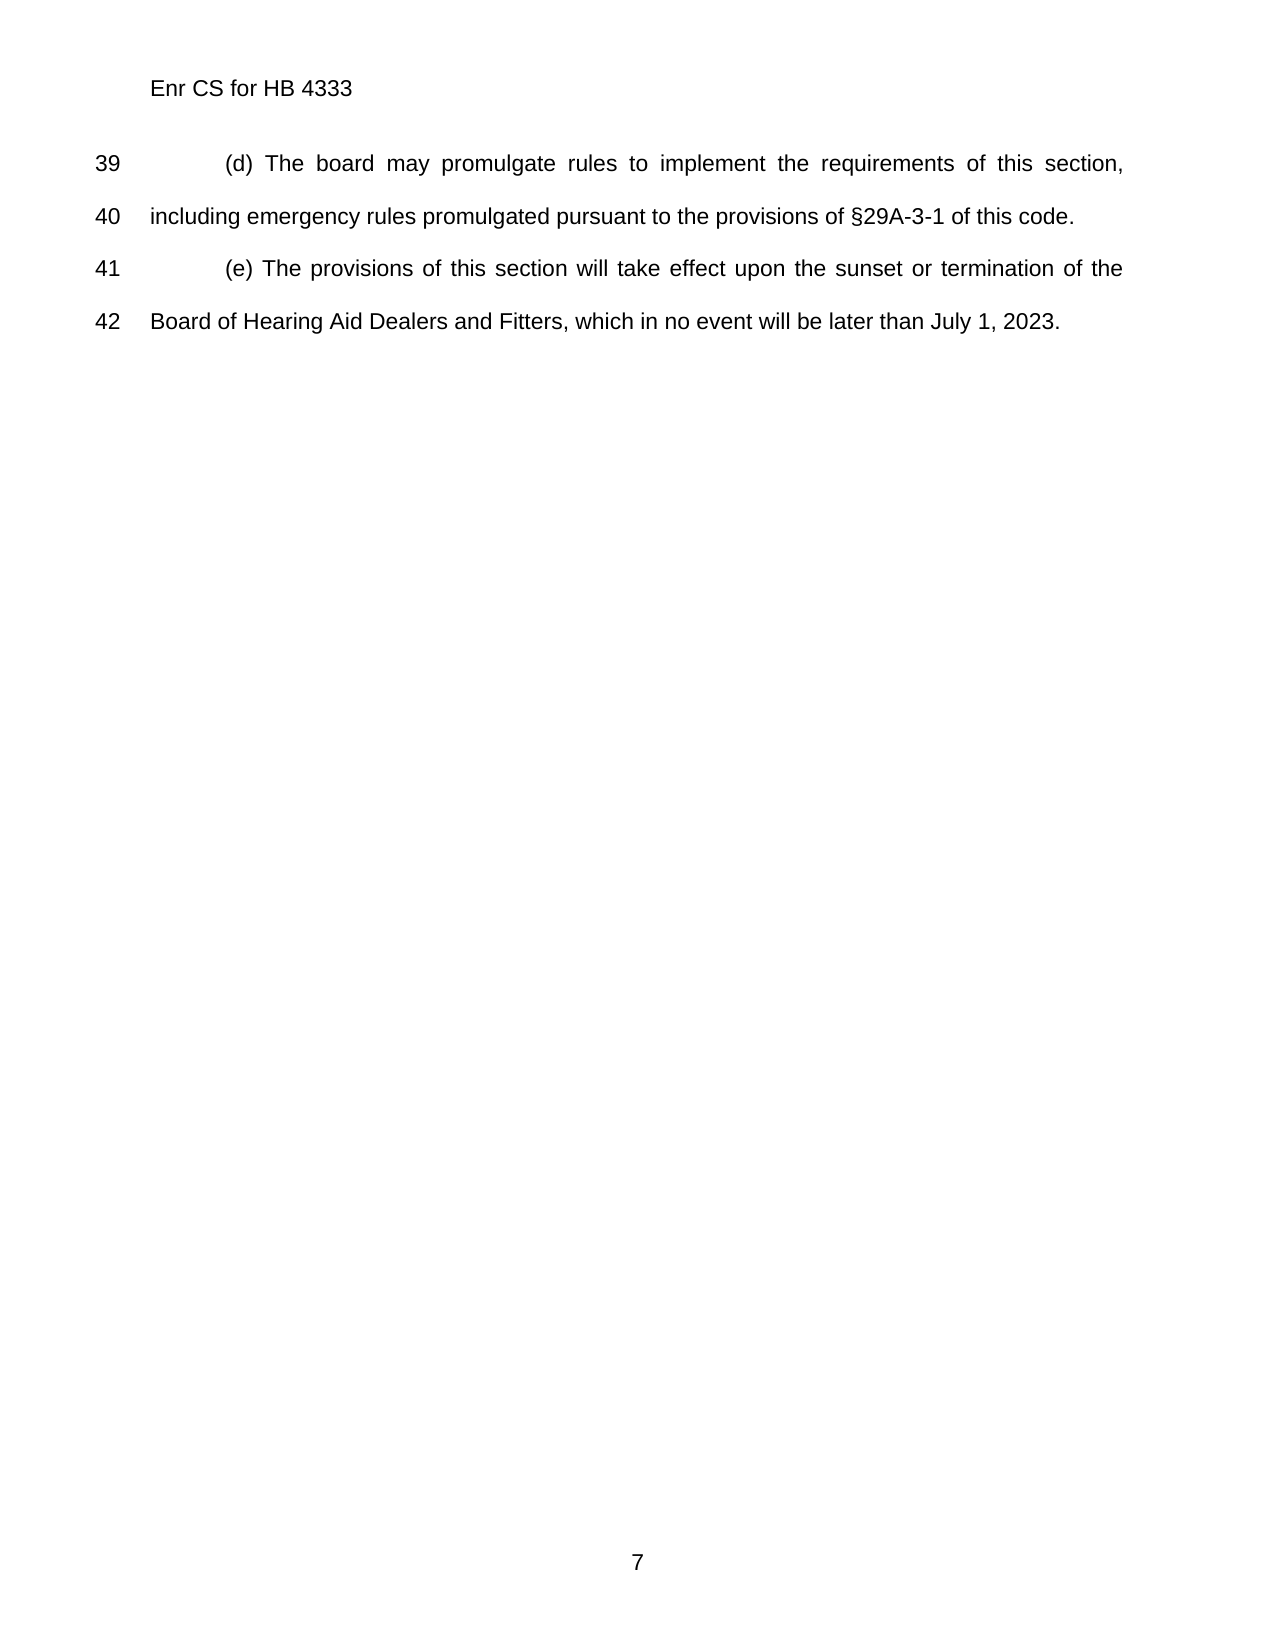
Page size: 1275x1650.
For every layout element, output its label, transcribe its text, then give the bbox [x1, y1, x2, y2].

text (d) The board may promulgate rules to implement the requirements of this section, including emergency rules promulgated pursuant to the provisions of §29A-3-1 of this code. [150, 150, 1125, 229]
text (e) The provisions of this section will take effect upon the sunset or termination of the Board of Hearing Aid Dealers and Fitters, which in no event will be later than July 1, 2023. [150, 255, 1125, 334]
